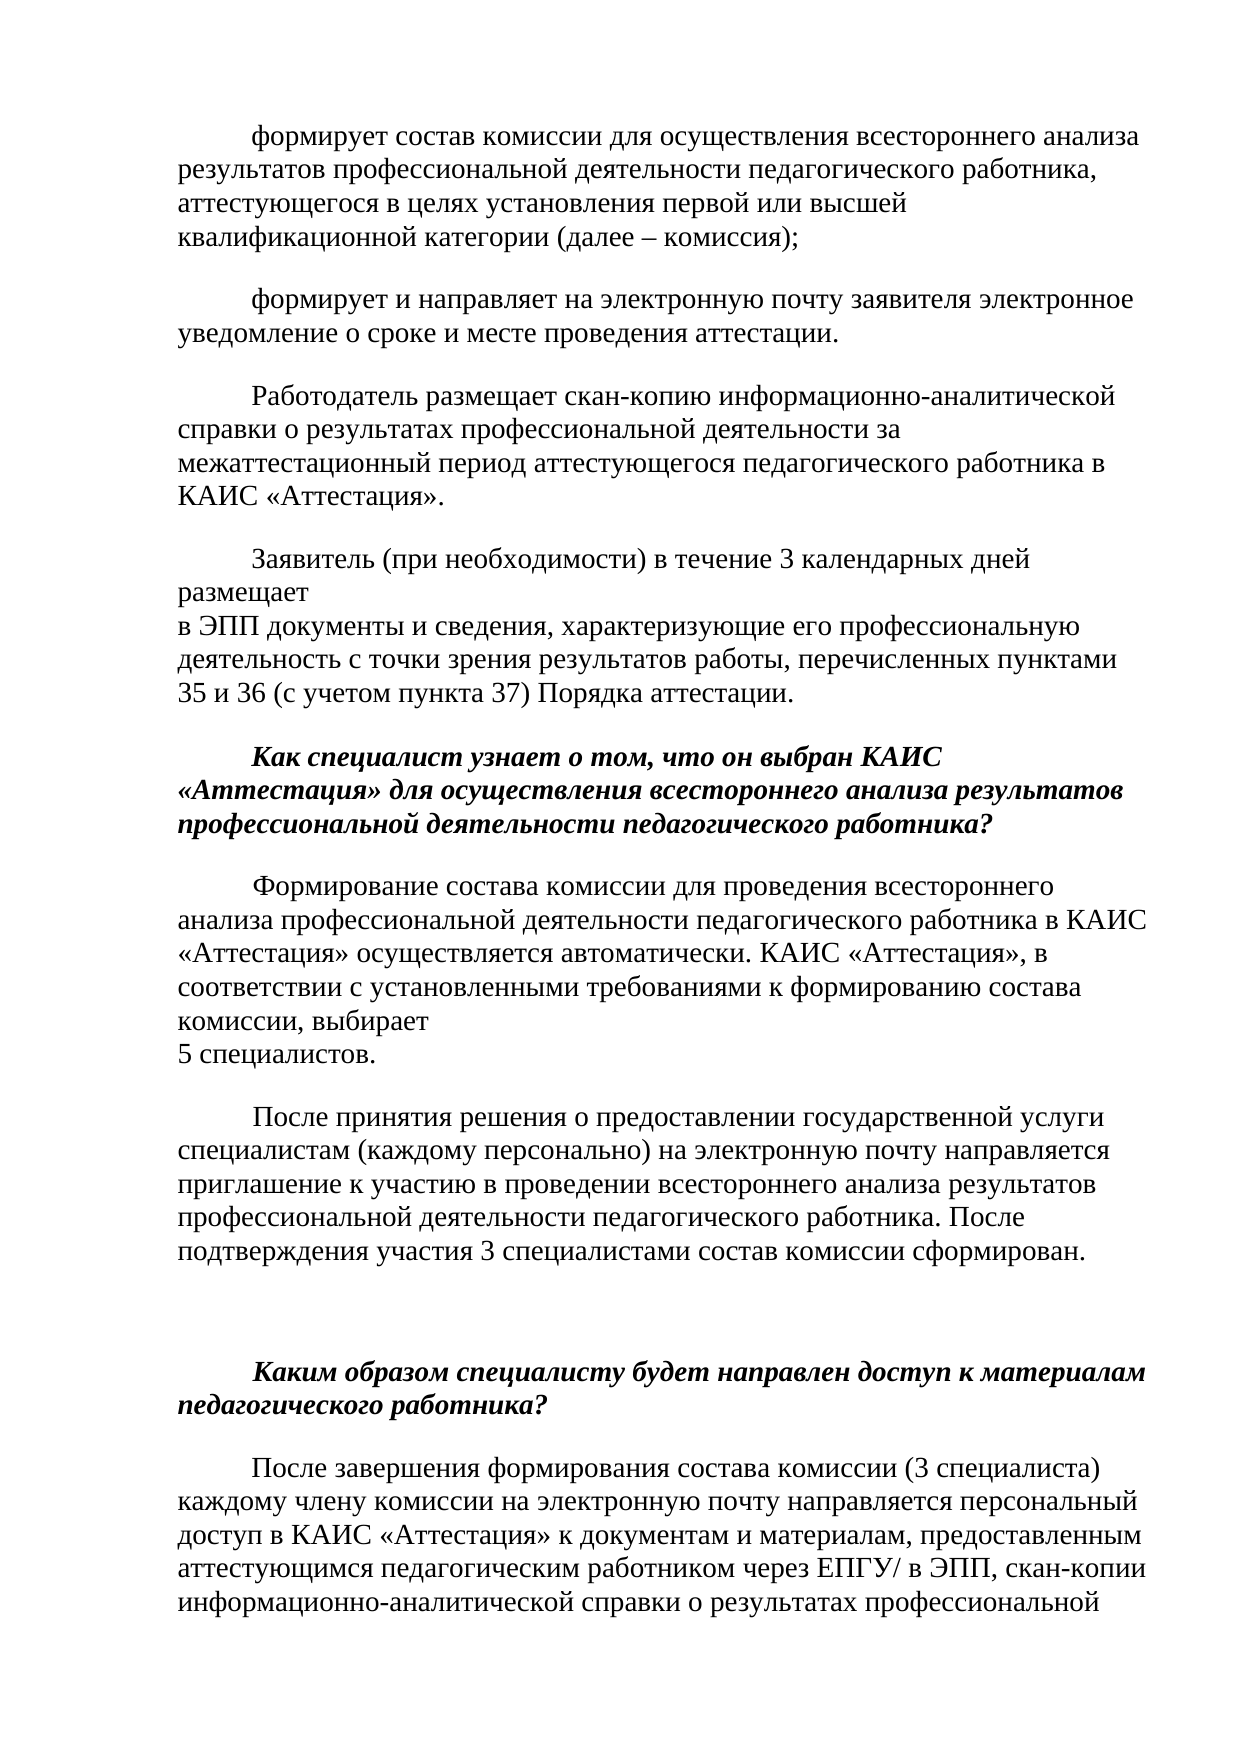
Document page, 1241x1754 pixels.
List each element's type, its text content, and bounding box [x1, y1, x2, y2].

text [177, 118, 1152, 185]
text Как специалист узнает о том, что он выбран КАИС «Аттестация» для осуществления всестороннего анализа результатов профессиональной деятельности педагогического работника? [177, 1226, 1152, 1326]
text формирует и направляет на электронную почту заявителя электронное уведомление о сроке и месте проведения аттестации. [177, 768, 1152, 836]
text Работодатель размещает скан-копию информационно-аналитической справки о результатах профессиональной деятельности за межаттестационный период аттестующегося педагогического работника в КАИС «Аттестация». [177, 865, 1152, 999]
text определяет конкретный срок проведения аттестации для каждого педагогического работника индивидуально с учетом срока действия ранее установленной квалификационной категории; [177, 475, 1152, 576]
text Заявитель (при необходимости) в течение 3 календарных дней размещает в ЭПП документы и сведения, характеризующие его профессиональную деятельность с точки зрения результатов работы, перечисленных пунктами 35 и 36 (с учетом пункта 37) Порядка аттестации. [177, 1028, 1152, 1196]
text Заявление рассмотрено аттестационной комиссией и принято решение о проведении аттестации, что происходит дальше? [177, 215, 1152, 282]
text формирует состав комиссии для осуществления всестороннего анализа результатов профессиональной деятельности педагогического работника, аттестующегося в целях установления первой или высшей квалификационной категории (далее – комиссия); [177, 605, 1152, 739]
text Формирование состава комиссии для проведения всестороннего анализа профессиональной деятельности педагогического работника в КАИС «Аттестация» осуществляется автоматически. КАИС «Аттестация», в соответствии с установленными требованиями к формированию состава комиссии, выбирает 5 специалистов. [177, 1356, 1152, 1557]
text При принятии решения о предоставлении государственной услуги ответственное должностное лицо Министерства образования фиксирует решение аттестационной комиссии в КАИС «Аттестация». [177, 283, 1152, 383]
text КАИС «Аттестация» в автоматическом режиме: [177, 413, 1152, 446]
